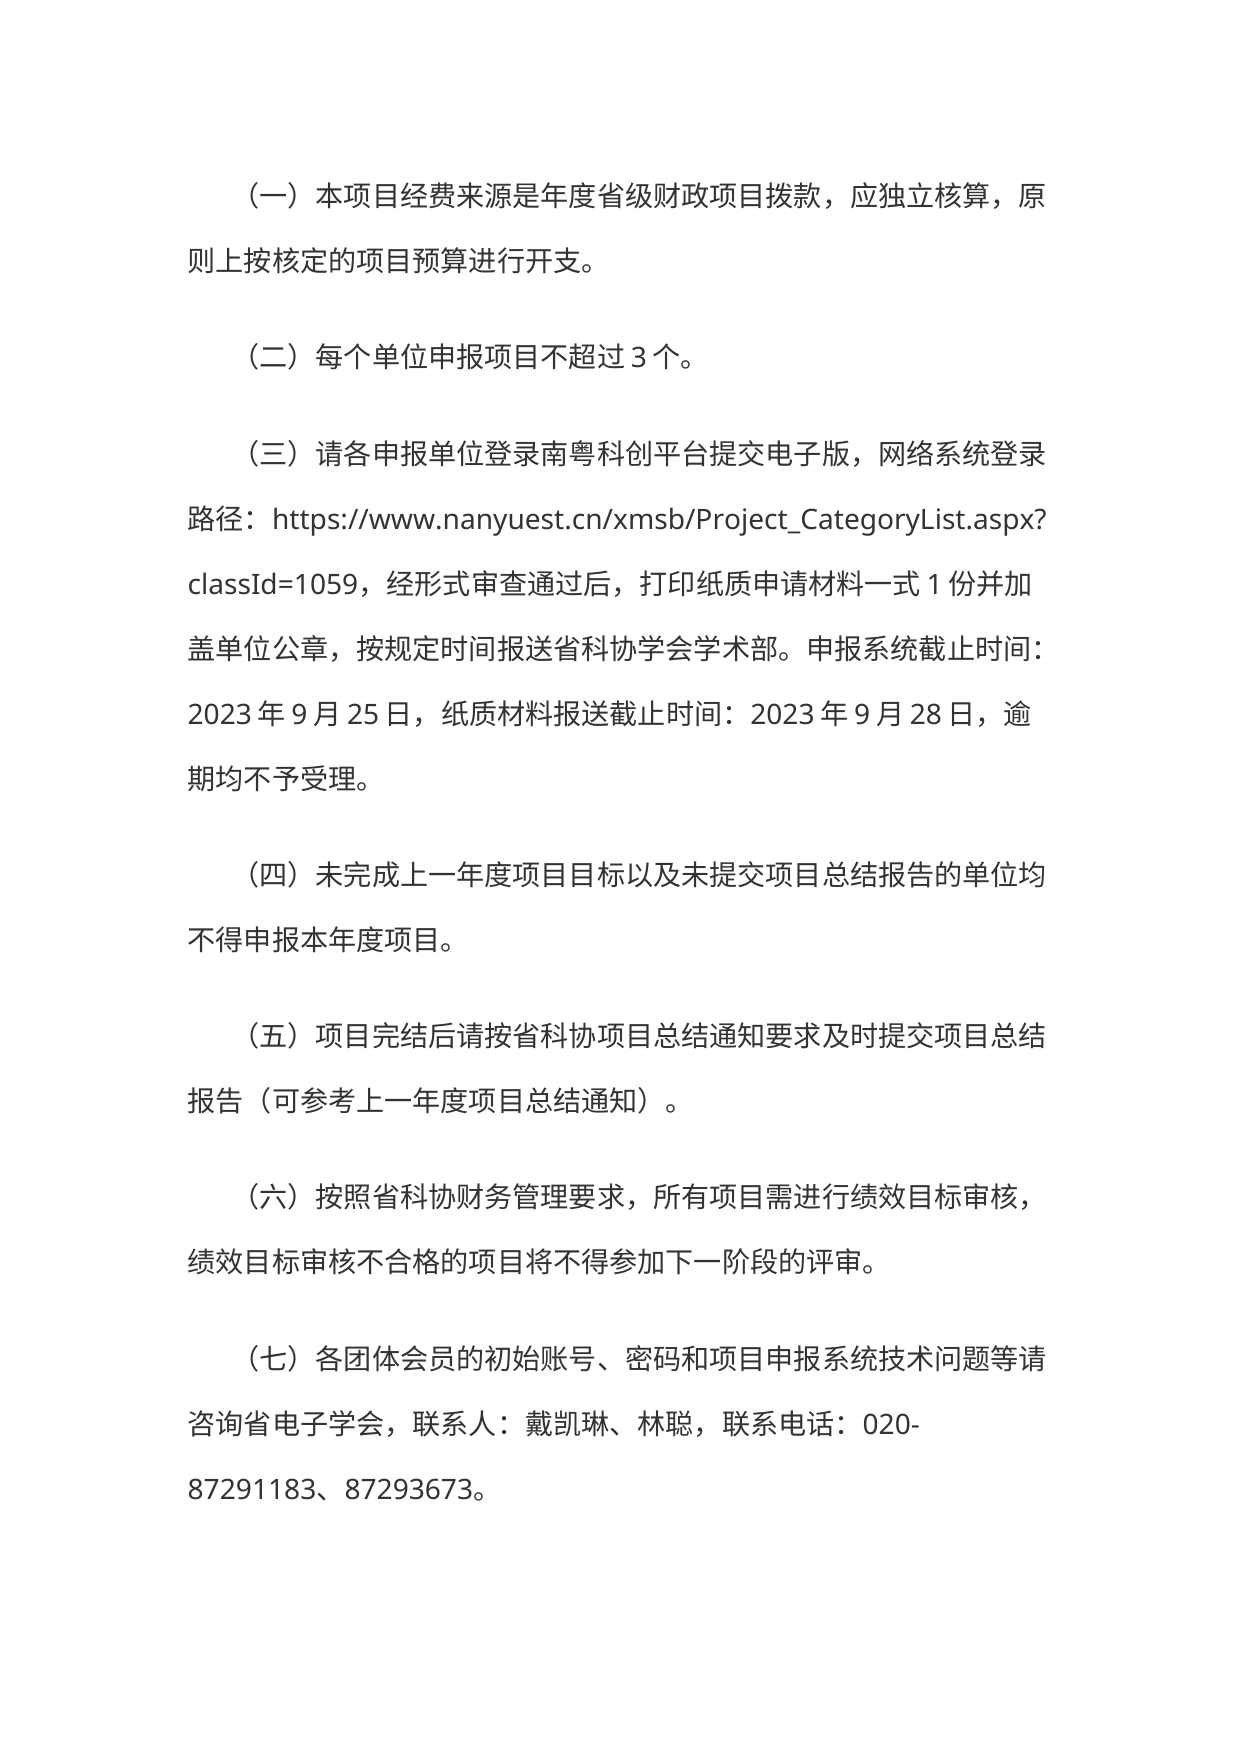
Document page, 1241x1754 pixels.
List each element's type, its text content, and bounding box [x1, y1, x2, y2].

text （四）未完成上一年度项目目标以及未提交项目总结报告的单位均不得申报本年度项目。 [187, 841, 1053, 971]
text （一）本项目经费来源是年度省级财政项目拨款，应独立核算，原则上按核定的项目预算进行开支。 [187, 162, 1053, 292]
text （三）请各申报单位登录南粤科创平台提交电子版，网络系统登录路径：https://www.nanyuest.cn/xmsb/Project_CategoryList.aspx?classId=1059，经形式审查通过后，打印纸质申请材料一式1份并加盖单位公章，按规定时间报送省科协学会学术部。申报系统截止时间：2023年9月25日，纸质材料报送截止时间：2023年9月28日，逾期均不予受理。 [187, 419, 1053, 809]
text （五）项目完结后请按省科协项目总结通知要求及时提交项目总结报告（可参考上一年度项目总结通知）。 [187, 1002, 1053, 1132]
text （六）按照省科协财务管理要求，所有项目需进行绩效目标审核，绩效目标审核不合格的项目将不得参加下一阶段的评审。 [187, 1163, 1053, 1293]
text （七）各团体会员的初始账号、密码和项目申报系统技术问题等请咨询省电子学会，联系人：戴凯琳、林聪，联系电话：020-87291183、87293673。 [187, 1324, 1053, 1519]
text （二）每个单位申报项目不超过3个。 [187, 323, 1053, 388]
